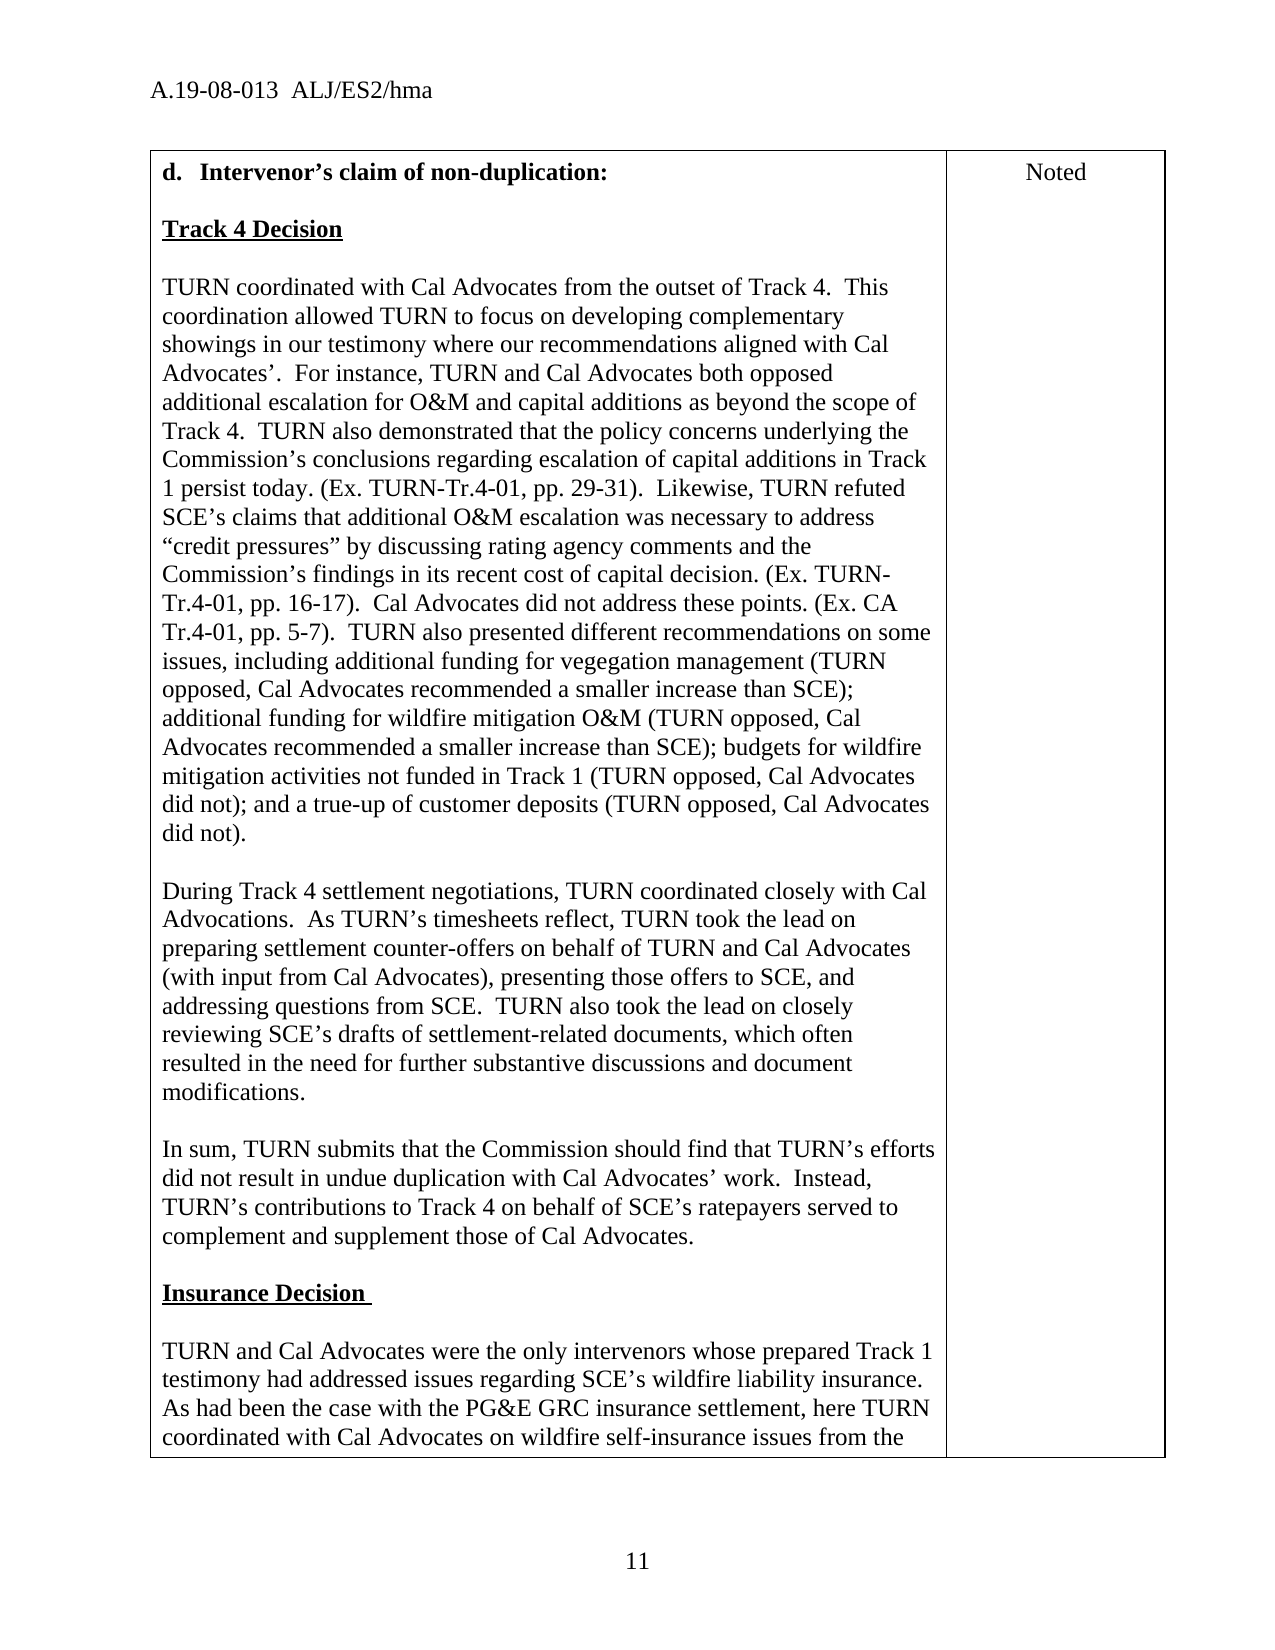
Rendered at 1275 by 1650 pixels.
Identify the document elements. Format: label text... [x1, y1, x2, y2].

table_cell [151, 151, 946, 1457]
table_cell Noted [947, 151, 1164, 1457]
